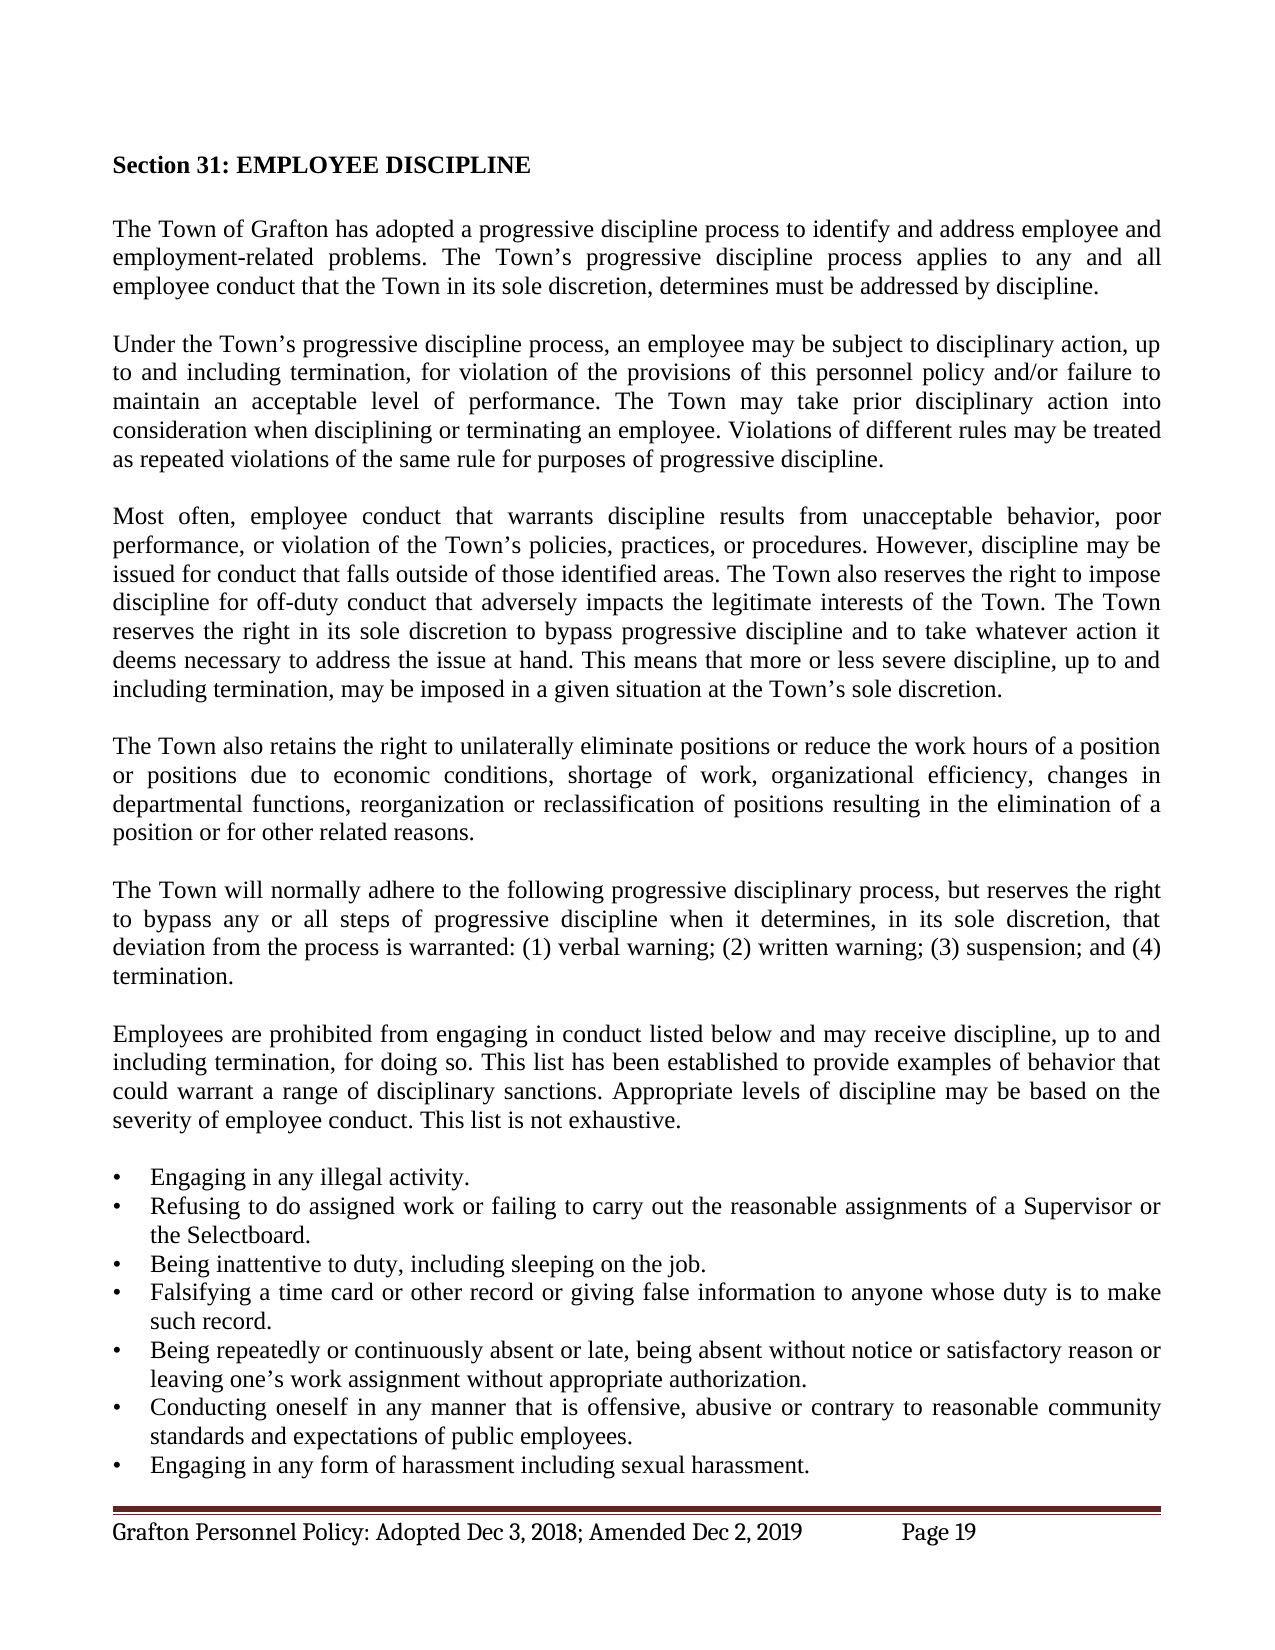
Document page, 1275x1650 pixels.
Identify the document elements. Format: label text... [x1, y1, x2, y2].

text • Being repeatedly or continuously absent or late, being absent without notice or satisfactory reason or leaving one’s work assignment without appropriate authorization. [112, 1335, 1162, 1392]
text • Engaging in any illegal activity. [112, 1162, 1162, 1191]
text The Town will normally adhere to the following progressive disciplinary process, but reserves the right to bypass any or all steps of progressive discipline when it determines, in its sole discretion, that deviation from the process is warranted: (1) verbal warning; (2) written warning; (3) suspension; and (4) termination. [112, 875, 1162, 990]
text • Being inattentive to duty, including sleeping on the job. [112, 1249, 1162, 1277]
text The Town also retains the right to unilaterally eliminate positions or reduce the work hours of a position or positions due to economic conditions, shortage of work, organizational efficiency, changes in departmental functions, reorganization or reclassification of positions resulting in the elimination of a position or for other related reasons. [112, 731, 1162, 846]
subtitle Section 31: EMPLOYEE DISCIPLINE [112, 150, 1162, 179]
text Most often, employee conduct that warrants discipline results from unacceptable behavior, poor performance, or violation of the Town’s policies, practices, or procedures. However, discipline may be issued for conduct that falls outside of those identified areas. The Town also reserves the right to impose discipline for off-duty conduct that adversely impacts the legitimate interests of the Town. The Town reserves the right in its sole discretion to bypass progressive discipline and to take whatever action it deems necessary to address the issue at hand. This means that more or less severe discipline, up to and including termination, may be imposed in a given situation at the Town’s sole discretion. [112, 501, 1162, 702]
text Under the Town’s progressive discipline process, an employee may be subject to disciplinary action, up to and including termination, for violation of the provisions of this personnel policy and/or failure to maintain an acceptable level of performance. The Town may take prior disciplinary action into consideration when disciplining or terminating an employee. Violations of different rules may be treated as repeated violations of the same rule for purposes of progressive discipline. [112, 329, 1162, 472]
text Employees are prohibited from engaging in conduct listed below and may receive discipline, up to and including termination, for doing so. This list has been established to provide examples of behavior that could warrant a range of disciplinary sanctions. Appropriate levels of discipline may be based on the severity of employee conduct. This list is not exhaustive. [112, 1019, 1162, 1134]
text • Conducting oneself in any manner that is offensive, abusive or contrary to reasonable community standards and expectations of public employees. [112, 1392, 1162, 1450]
text • Falsifying a time card or other record or giving false information to anyone whose duty is to make such record. [112, 1277, 1162, 1335]
text The Town of Grafton has adopted a progressive discipline process to identify and address employee and employment-related problems. The Town’s progressive discipline process applies to any and all employee conduct that the Town in its sole discretion, determines must be addressed by discipline. [112, 214, 1162, 300]
text • Engaging in any form of harassment including sexual harassment. [112, 1450, 1162, 1479]
text • Refusing to do assigned work or failing to carry out the reasonable assignments of a Supervisor or the Selectboard. [112, 1191, 1162, 1249]
